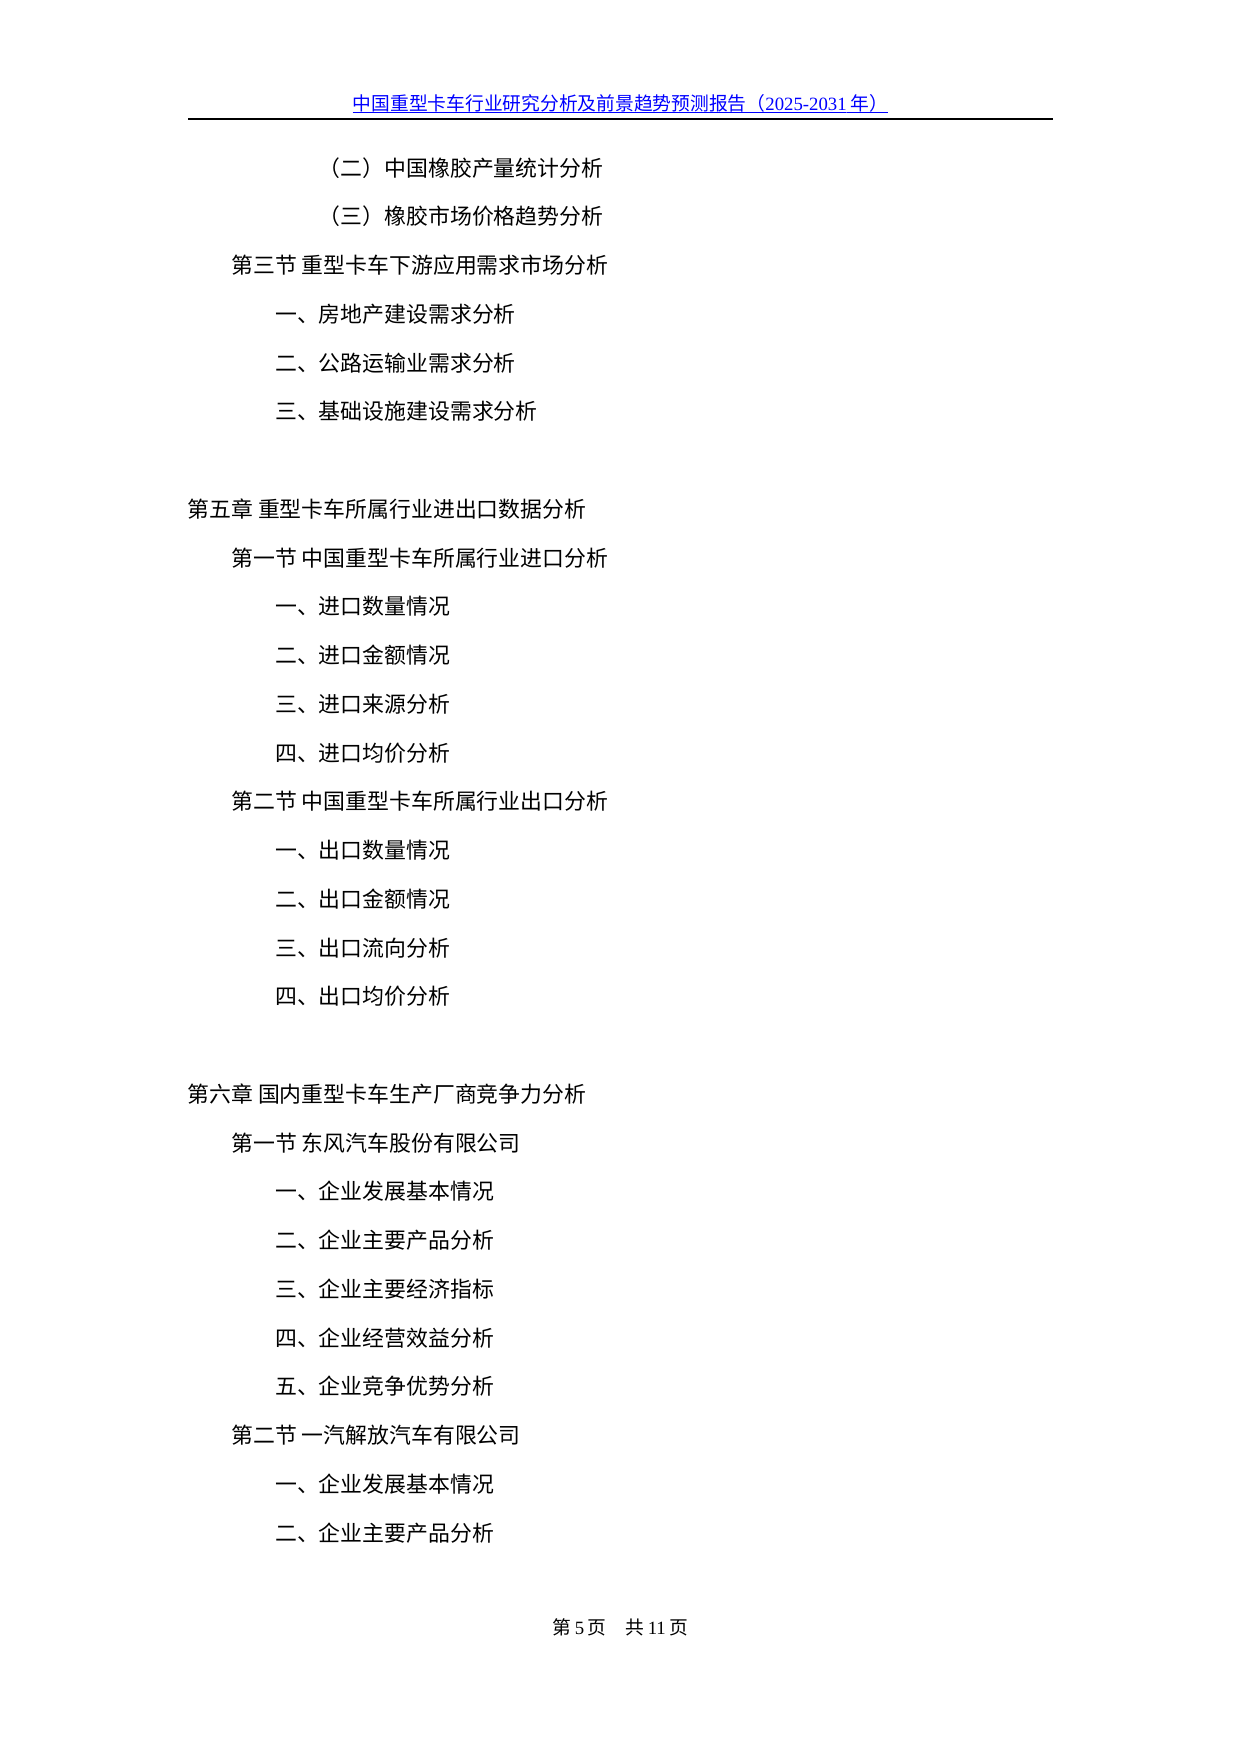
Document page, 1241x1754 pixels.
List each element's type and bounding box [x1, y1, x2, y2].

text [187, 150, 1053, 1548]
